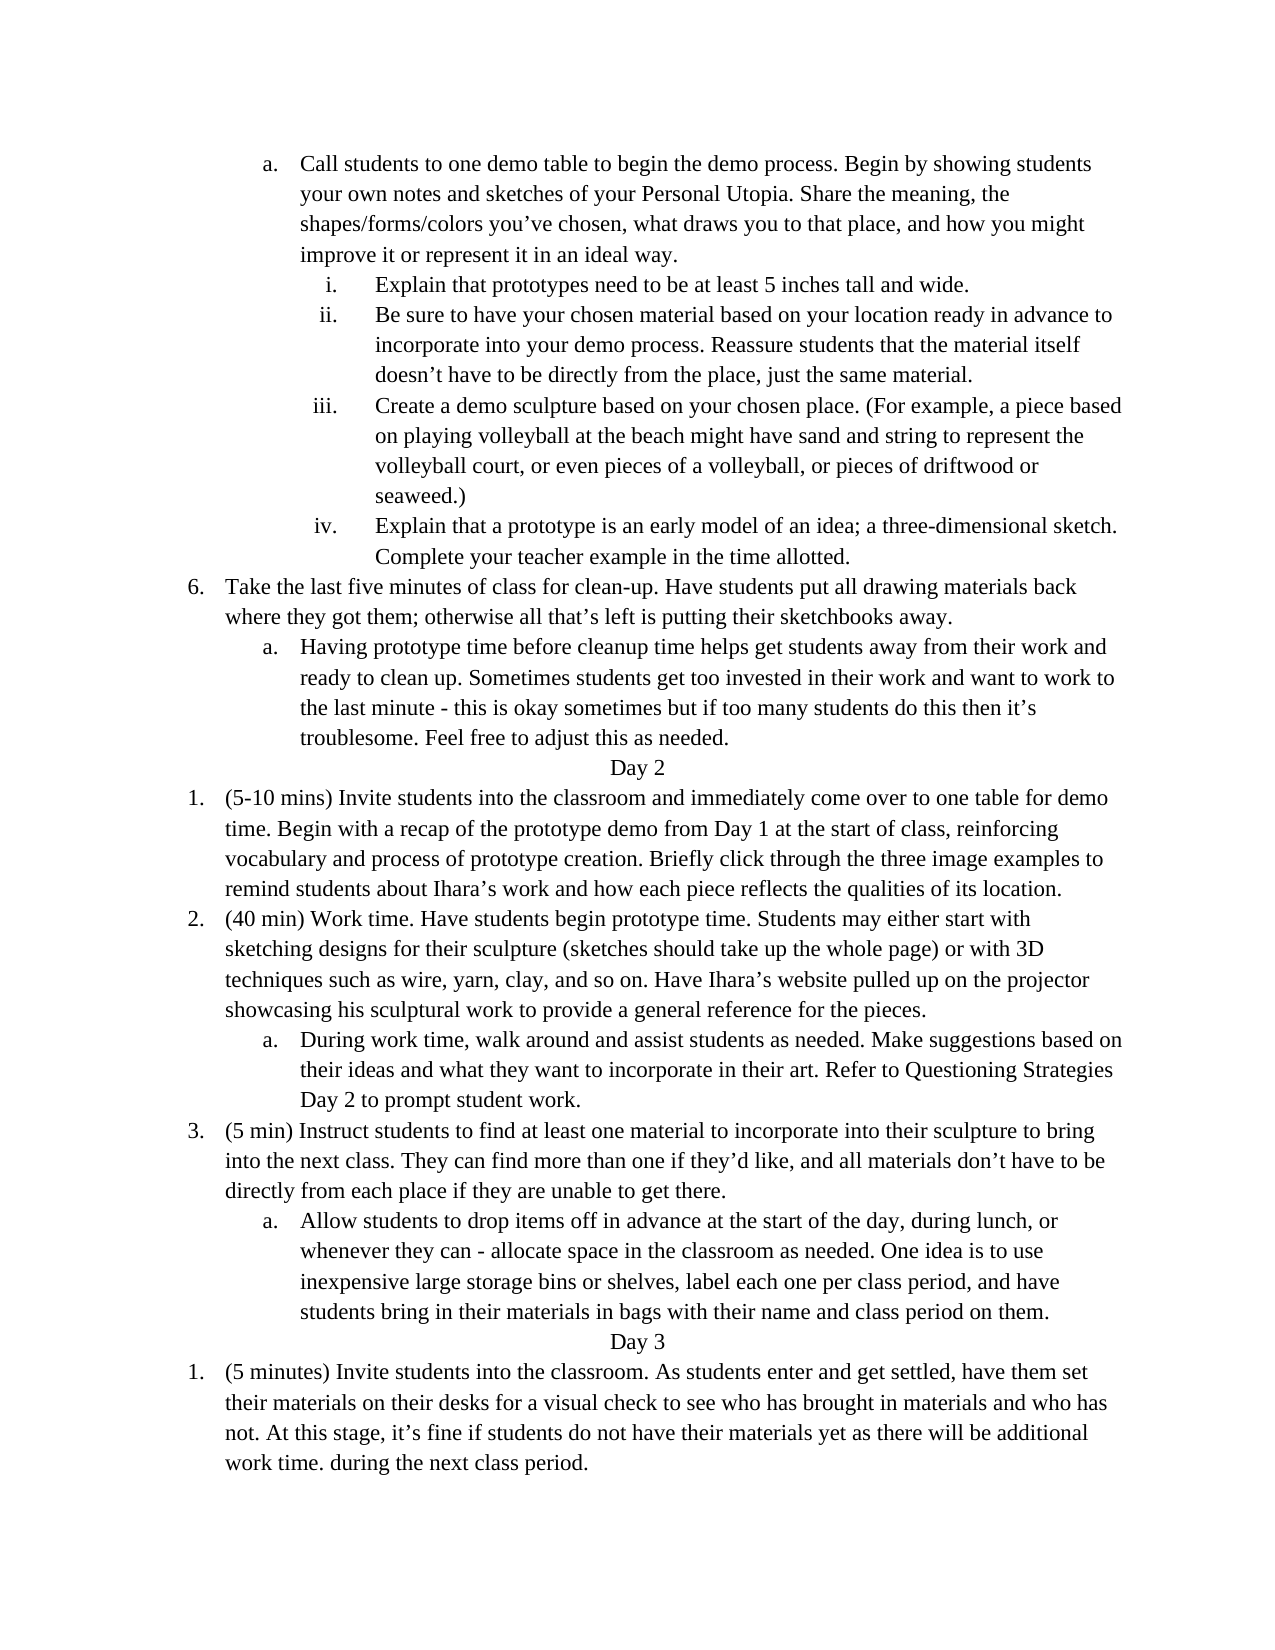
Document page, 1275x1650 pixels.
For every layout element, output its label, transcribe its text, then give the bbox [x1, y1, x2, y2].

list Allow students to drop items off in advance at the start of the day, during lunch, or whenever they can - allocate space in the classroom as needed. One idea is to use inexpensive large storage bins or shelves, label each one per class period, and have students bring in their materials in bags with their name and class period on them. [262, 1207, 1125, 1324]
list Be sure to have your chosen material based on your location ready in advance to incorporate into your demo process. Reassure students that the material itself doesn’t have to be directly from the place, just the same material. [337, 301, 1125, 388]
list Call students to one demo table to begin the demo process. Begin by showing students your own notes and sketches of your Personal Utopia. Share the meaning, the shapes/forms/colors you’ve chosen, what draws you to that place, and how you might improve it or represent it in an ideal way. [262, 150, 1125, 267]
list During work time, walk around and assist students as needed. Make suggestions based on their ideas and what they want to incorporate in their art. Refer to Questioning Strategies Day 2 to prompt student work. [262, 1026, 1125, 1113]
list (5 min) Instruct students to find at least one material to incorporate into their sculpture to bring into the next class. They can find more than one if they’d like, and all materials don’t have to be directly from each place if they are unable to get there. [187, 1117, 1125, 1203]
list Having prototype time before cleanup time helps get students away from their work and ready to clean up. Sometimes students get too invested in their work and want to work to the last minute - this is okay sometimes but if too many students do this then it’s troublesome. Feel free to adjust this as needed. [262, 633, 1125, 750]
list Take the last five minutes of class for clean-up. Have students put all drawing materials back where they got them; otherwise all that’s left is putting their sketchbooks away. [187, 573, 1125, 629]
list (40 min) Work time. Have students begin prototype time. Students may either start with sketching designs for their sculpture (sketches should take up the whole page) or with 3D techniques such as wire, yarn, clay, and so on. Have Ihara’s website pulled up on the projector showcasing his sculptural work to provide a general reference for the pieces. [187, 905, 1125, 1022]
list Explain that prototypes need to be at least 5 inches tall and wide. [337, 271, 1125, 297]
list Create a demo sculpture based on your chosen place. (For example, a piece based on playing volleyball at the beach might have sand and string to represent the volleyball court, or even pieces of a volleyball, or pieces of driftwood or seaweed.) [337, 392, 1125, 509]
list Explain that a prototype is an early model of an idea; a three-dimensional sketch. Complete your teacher example in the time allotted. [337, 512, 1125, 569]
list (5-10 mins) Invite students into the classroom and immediately come over to one table for demo time. Begin with a recap of the prototype demo from Day 1 at the start of class, reinforcing vocabulary and process of prototype creation. Briefly click through the three image examples to remind students about Ihara’s work and how each piece reflects the qualities of its location. [187, 784, 1125, 901]
text Day 2 [150, 754, 1125, 781]
text Day 3 [150, 1328, 1125, 1354]
list (5 minutes) Invite students into the classroom. As students enter and get settled, have them set their materials on their desks for a visual check to see who has brought in materials and who has not. At this stage, it’s fine if students do not have their materials yet as there will be additional work time. during the next class period. [187, 1358, 1125, 1475]
